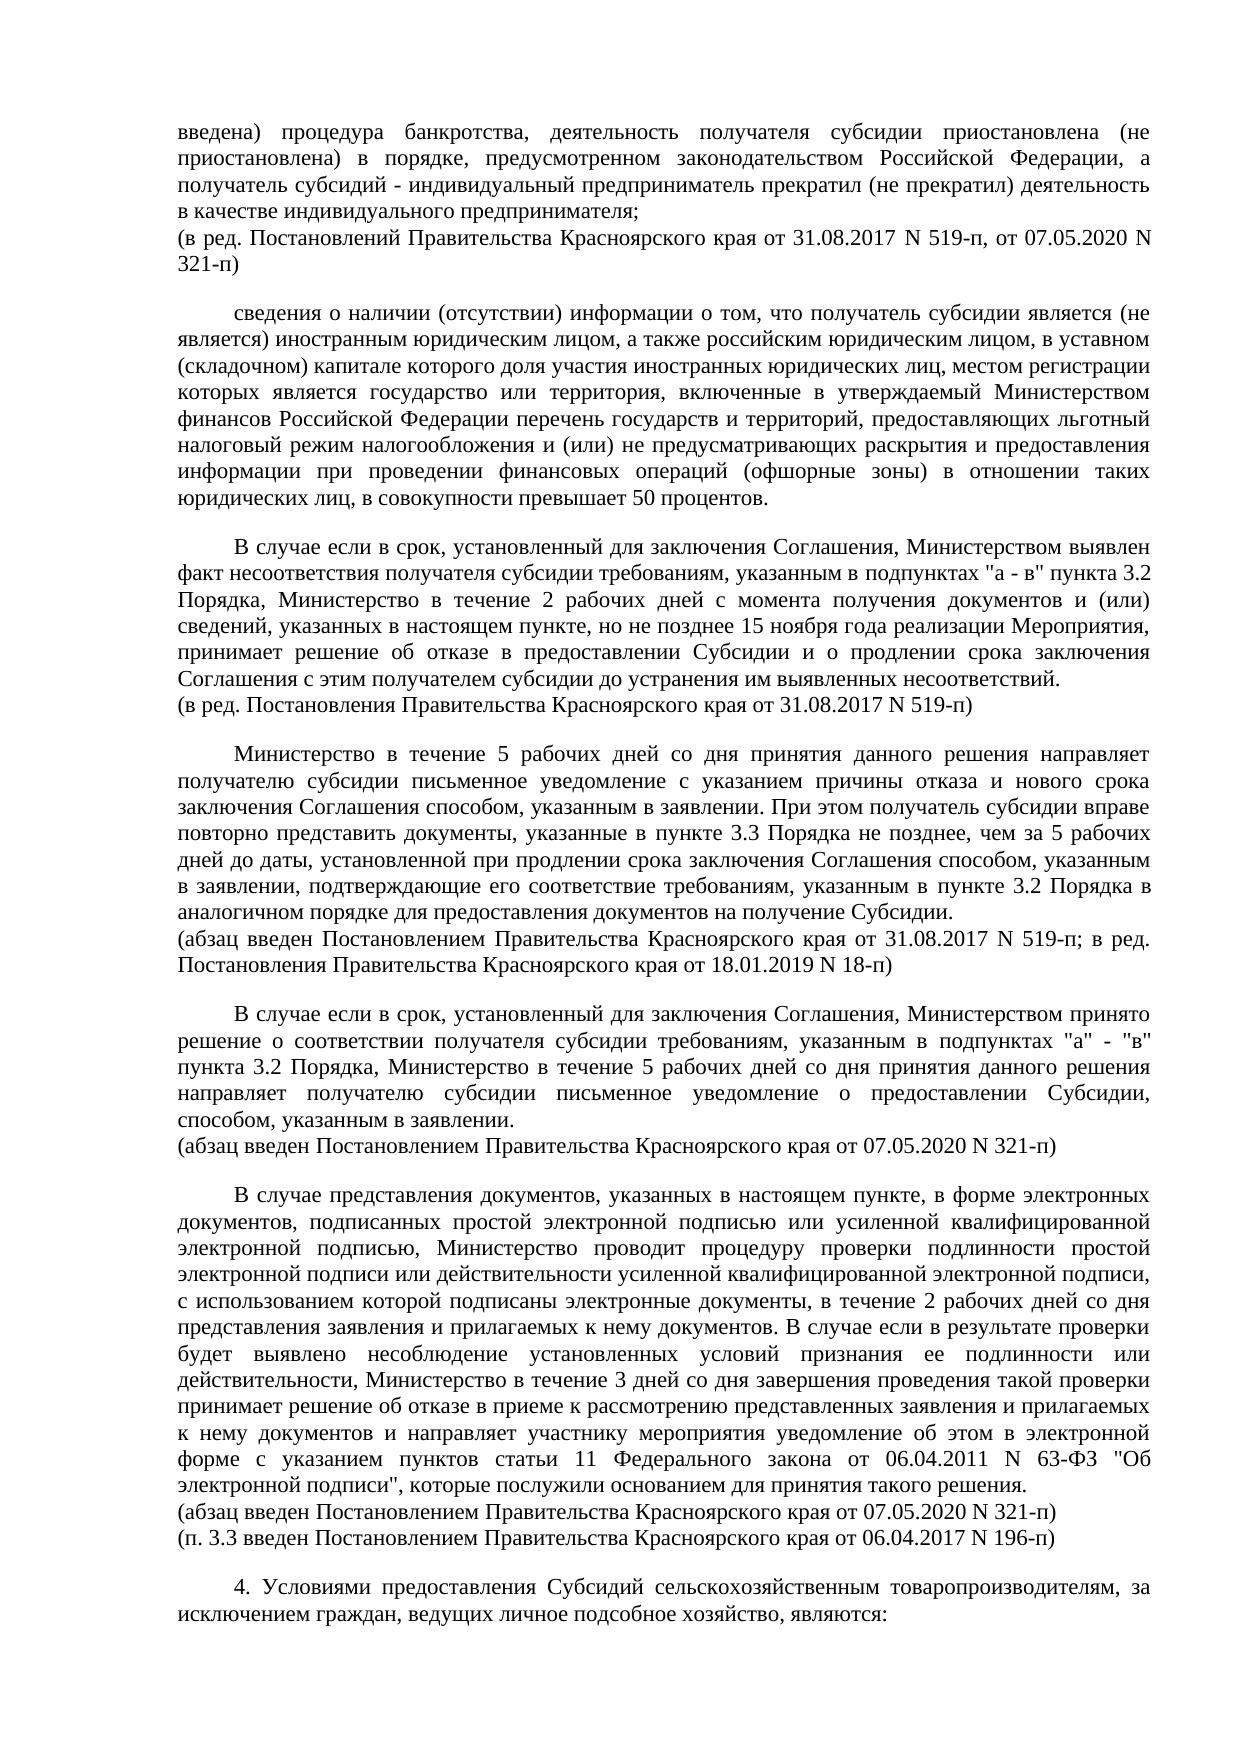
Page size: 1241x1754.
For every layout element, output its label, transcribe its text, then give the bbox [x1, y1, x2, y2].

text Министерство в течение 5 рабочих дней со дня принятия данного решения направляет получателю субсидии письменное уведомление с указанием причины отказа и нового срока заключения Соглашения способом, указанным в заявлении. При этом получатель субсидии вправе повторно представить документы, указанные в пункте 3.3 Порядка не позднее, чем за 5 рабочих дней до даты, установленной при продлении срока заключения Соглашения способом, указанным в заявлении, подтверждающие его соответствие требованиям, указанным в пункте 3.2 Порядка в аналогичном порядке для предоставления документов на получение Субсидии. [177, 740, 1152, 925]
text (абзац введен Постановлением Правительства Красноярского края от 07.05.2020 N 321-п) [177, 1132, 1152, 1158]
text (абзац введен Постановлением Правительства Красноярского края от 31.08.2017 N 519-п; в ред. Постановления Правительства Красноярского края от 18.01.2019 N 18-п) [177, 925, 1152, 977]
text сведения о наличии (отсутствии) информации о том, что получатель субсидии является (не является) иностранным юридическим лицом, а также российским юридическим лицом, в уставном (складочном) капитале которого доля участия иностранных юридических лиц, местом регистрации которых является государство или территория, включенные в утверждаемый Министерством финансов Российской Федерации перечень государств и территорий, предоставляющих льготный налоговый режим налогообложения и (или) не предусматривающих раскрытия и предоставления информации при проведении финансовых операций (офшорные зоны) в отношении таких юридических лиц, в совокупности превышает 50 процентов. [177, 299, 1152, 510]
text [177, 118, 1152, 223]
text В случае если в срок, установленный для заключения Соглашения, Министерством выявлен факт несоответствия получателя субсидии требованиям, указанным в подпунктах "а - в" пункта 3.2 Порядка, Министерство в течение 2 рабочих дней с момента получения документов и (или) сведений, указанных в настоящем пункте, но не позднее 15 ноября года реализации Мероприятия, принимает решение об отказе в предоставлении Субсидии и о продлении срока заключения Соглашения с этим получателем субсидии до устранения им выявленных несоответствий. [177, 533, 1152, 691]
text (п. 3.3 введен Постановлением Правительства Красноярского края от 06.04.2017 N 196-п) [177, 1524, 1152, 1550]
text В случае если в срок, установленный для заключения Соглашения, Министерством принято решение о соответствии получателя субсидии требованиям, указанным в подпунктах "а" - "в" пункта 3.2 Порядка, Министерство в течение 5 рабочих дней со дня принятия данного решения направляет получателю субсидии письменное уведомление о предоставлении Субсидии, способом, указанным в заявлении. [177, 1000, 1152, 1132]
text 4. Условиями предоставления Субсидий сельскохозяйственным товаропроизводителям, за исключением граждан, ведущих личное подсобное хозяйство, являются: [177, 1573, 1152, 1626]
text (в ред. Постановления Правительства Красноярского края от 31.08.2017 N 519-п) [177, 691, 1152, 717]
text (в ред. Постановлений Правительства Красноярского края от 31.08.2017 N 519-п, от 07.05.2020 N 321-п) [177, 223, 1152, 276]
text В случае представления документов, указанных в настоящем пункте, в форме электронных документов, подписанных простой электронной подписью или усиленной квалифицированной электронной подписью, Министерство проводит процедуру проверки подлинности простой электронной подписи или действительности усиленной квалифицированной электронной подписи, с использованием которой подписаны электронные документы, в течение 2 рабочих дней со дня представления заявления и прилагаемых к нему документов. В случае если в результате проверки будет выявлено несоблюдение установленных условий признания ее подлинности или действительности, Министерство в течение 3 дней со дня завершения проведения такой проверки принимает решение об отказе в приеме к рассмотрению представленных заявления и прилагаемых к нему документов и направляет участнику мероприятия уведомление об этом в электронной форме с указанием пунктов статьи 11 Федерального закона от 06.04.2011 N 63-ФЗ "Об электронной подписи", которые послужили основанием для принятия такого решения. [177, 1181, 1152, 1498]
text (абзац введен Постановлением Правительства Красноярского края от 07.05.2020 N 321-п) [177, 1498, 1152, 1524]
